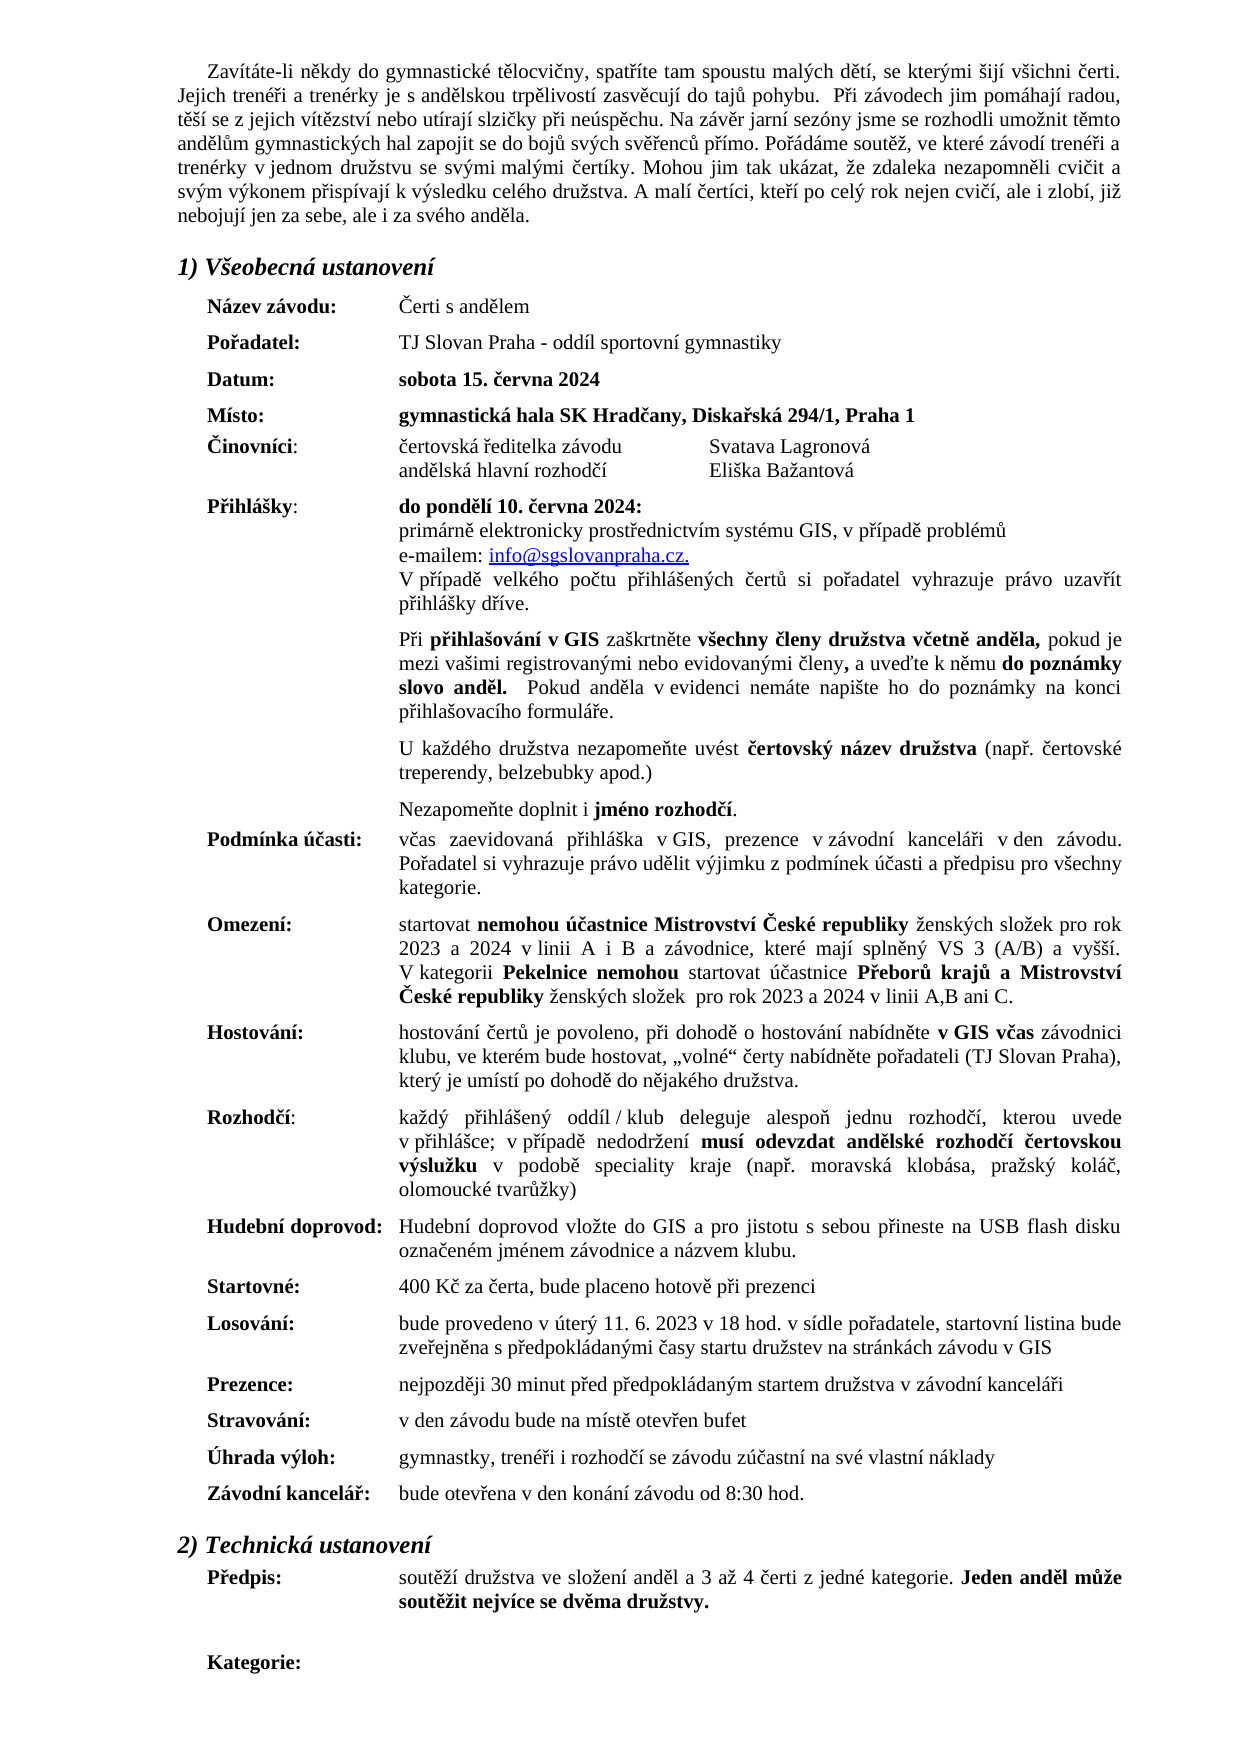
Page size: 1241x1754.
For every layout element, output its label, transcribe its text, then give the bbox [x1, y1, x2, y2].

text 2) Technická ustanovení [177, 1530, 1122, 1559]
text Úhrada výloh: gymnastky, trenéři i rozhodčí se závodu zúčastní na své vlastní náklady [207, 1445, 1122, 1469]
text Při přihlašování v GIS zaškrtněte všechny členy družstva včetně anděla, pokud je mezi vašimi registrovanými nebo evidovanými členy, a uveďte k němu do poznámky slovo anděl. Pokud anděla v evidenci nemáte napište ho do poznámky na konci přihlašovacího formuláře. [236, 627, 1122, 723]
text Nezapomeňte doplnit i jméno rozhodčí. [236, 797, 1122, 821]
text U každého družstva nezapomeňte uvést čertovský název družstva (např. čertovské treperendy, belzebubky apod.) [236, 736, 1122, 784]
text Závodní kancelář: bude otevřena v den konání závodu od 8:30 hod. [207, 1481, 1122, 1505]
text Kategorie: [207, 1650, 1122, 1674]
text Pořadatel: TJ Slovan Praha - oddíl sportovní gymnastiky [207, 330, 1122, 354]
text Název závodu: Čerti s andělem [207, 294, 1122, 318]
text V případě velkého počtu přihlášených čertů si pořadatel vyhrazuje právo uzavřít přihlášky dříve. [207, 567, 1122, 615]
text Omezení: startovat nemohou účastnice Mistrovství České republiky ženských složek pro rok 2023 a 2024 v linii A i B a závodnice, které mají splněný VS 3 (A/B) a vyšší. V kategorii Pekelnice nemohou startovat účastnice Přeborů krajů a Mistrovství České republiky ženských složek pro rok 2023 a 2024 v linii A,B ani C. [207, 912, 1122, 1008]
text Činovníci: čertovská ředitelka závodu Svatava Lagronová andělská hlavní rozhodčí Eliška Bažantová [207, 434, 1122, 482]
text Rozhodčí: každý přihlášený oddíl / klub deleguje alespoň jednu rozhodčí, kterou uvede v přihlášce; v případě nedodržení musí odevzdat andělské rozhodčí čertovskou výslužku v podobě speciality kraje (např. moravská klobása, pražský koláč, olomoucké tvarůžky) [207, 1105, 1122, 1201]
text Předpis: soutěží družstva ve složení anděl a 3 až 4 čerti z jedné kategorie. Jeden anděl může soutěžit nejvíce se dvěma družstvy. [207, 1565, 1122, 1613]
text Podmínka účasti: včas zaevidovaná přihláška v GIS, prezence v závodní kanceláři v den závodu. Pořadatel si vyhrazuje právo udělit výjimku z podmínek účasti a předpisu pro všechny kategorie. [207, 827, 1122, 899]
text 1) Všeobecná ustanovení [177, 252, 1122, 281]
text primárně elektronicky prostřednictvím systému GIS, v případě problémů [207, 518, 1122, 542]
text Datum: sobota 15. června 2024 [207, 367, 1122, 391]
text Startovné: 400 Kč za čerta, bude placeno hotově při prezenci [207, 1274, 1122, 1298]
text Prezence: nejpozději 30 minut před předpokládaným startem družstva v závodní kanceláři [207, 1372, 1122, 1396]
text Přihlášky: do pondělí 10. června 2024: [207, 494, 1122, 518]
text Hudební doprovod: Hudební doprovod vložte do GIS a pro jistotu s sebou přineste na USB flash disku označeném jménem závodnice a názvem klubu. [207, 1214, 1122, 1262]
text Místo: gymnastická hala SK Hradčany, Diskařská 294/1, Praha 1 [207, 403, 1122, 427]
text Losování: bude provedeno v úterý 11. 6. 2023 v 18 hod. v sídle pořadatele, startovní listina bude zveřejněna s předpokládanými časy startu družstev na stránkách závodu v GIS [207, 1311, 1122, 1359]
text Stravování: v den závodu bude na místě otevřen bufet [207, 1408, 1122, 1432]
text Hostování: hostování čertů je povoleno, při dohodě o hostování nabídněte v GIS včas závodnici klubu, ve kterém bude hostovat, „volné“ čerty nabídněte pořadateli (TJ Slovan Praha), který je umístí po dohodě do nějakého družstva. [207, 1020, 1122, 1092]
text e-mailem: info@sgslovanpraha.cz. [207, 542, 1122, 567]
text Zavítáte-li někdy do gymnastické tělocvičny, spatříte tam spoustu malých dětí, se kterými šijí všichni čerti. Jejich trenéři a trenérky je s andělskou trpělivostí zasvěcují do tajů pohybu. Při závodech jim pomáhají radou, těší se z jejich vítězství nebo utírají slzičky při neúspěchu. Na závěr jarní sezóny jsme se rozhodli umožnit těmto andělům gymnastických hal zapojit se do bojů svých svěřenců přímo. Pořádáme soutěž, ve které závodí trenéři a trenérky v jednom družstvu se svými malými čertíky. Mohou jim tak ukázat, že zdaleka nezapomněli cvičit a svým výkonem přispívají k výsledku celého družstva. A malí čertíci, kteří po celý rok nejen cvičí, ale i zlobí, již nebojují jen za sebe, ale i za svého anděla. [177, 59, 1122, 227]
